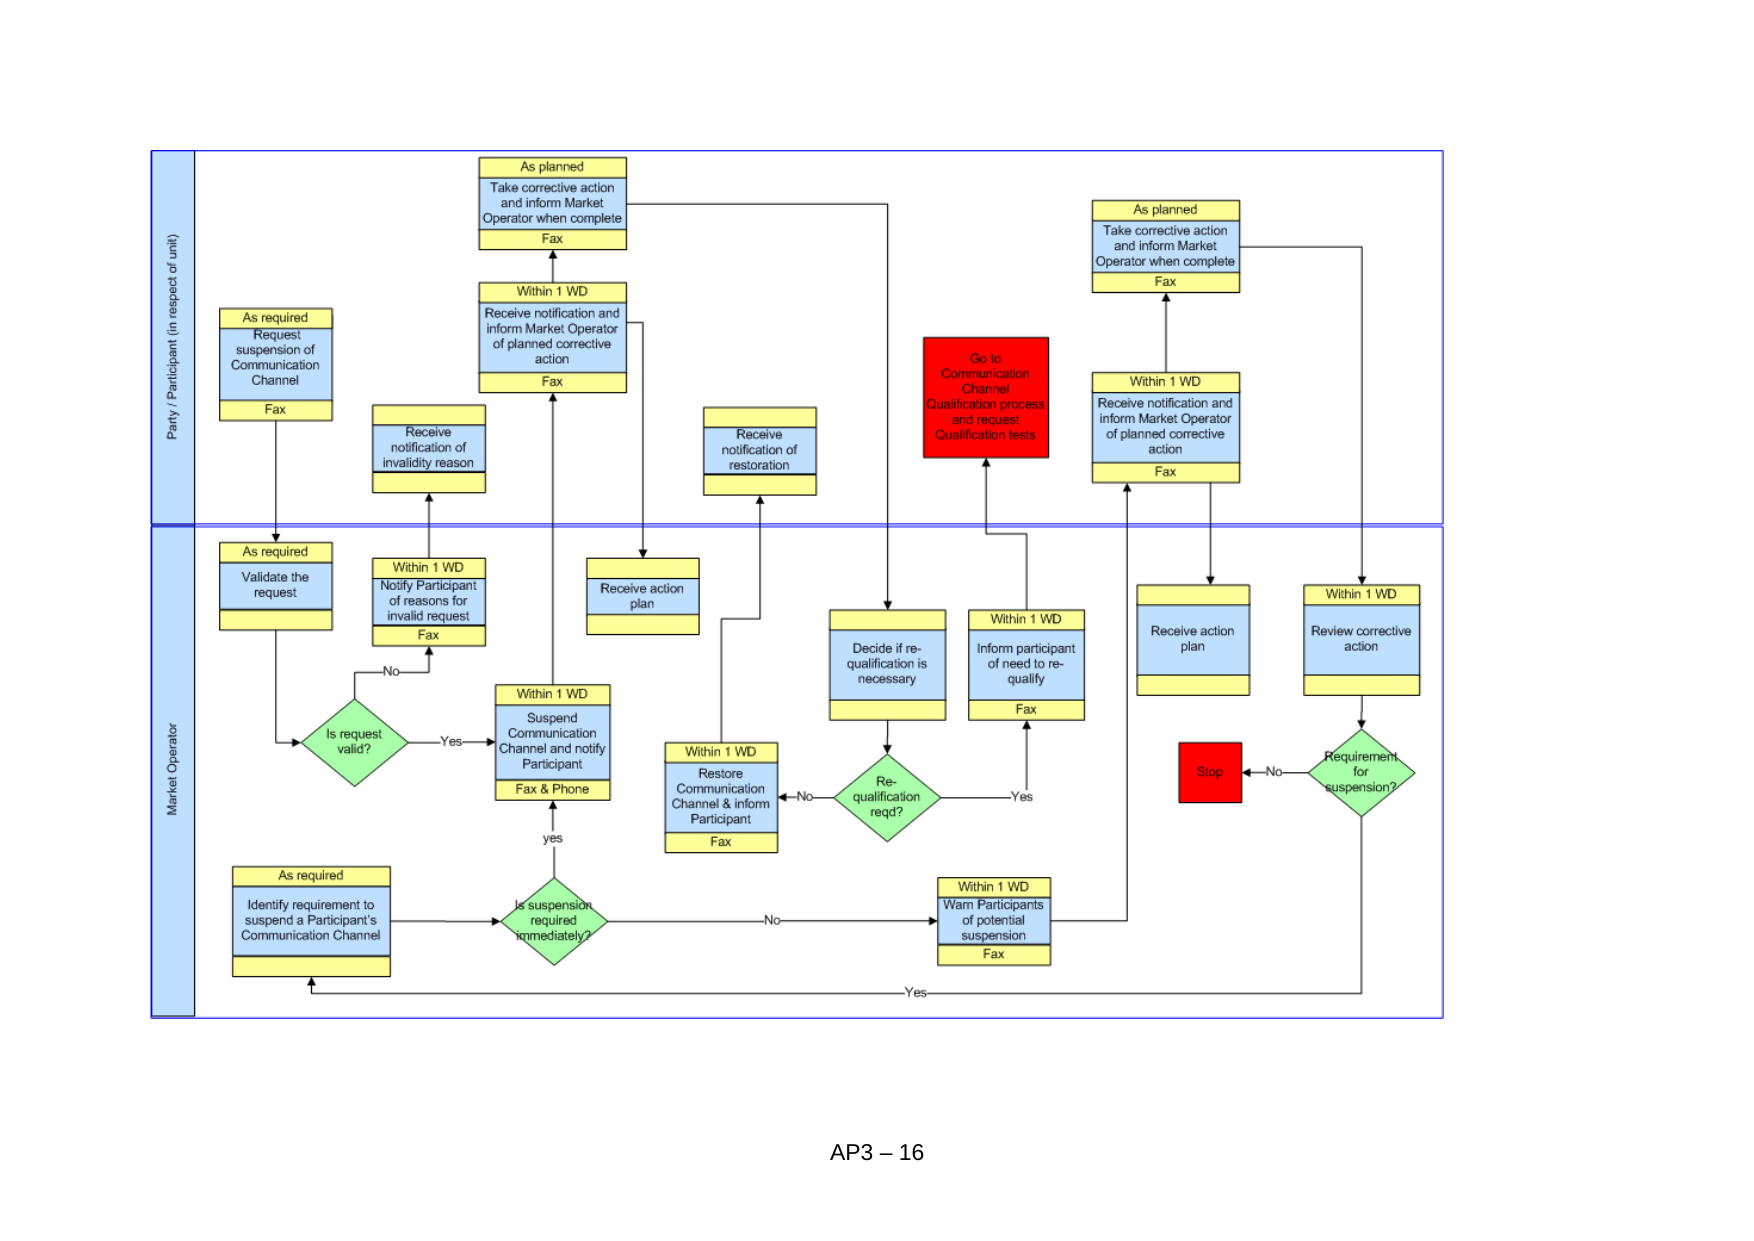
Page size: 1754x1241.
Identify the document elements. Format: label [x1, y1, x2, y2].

picture [150, 150, 1444, 1019]
